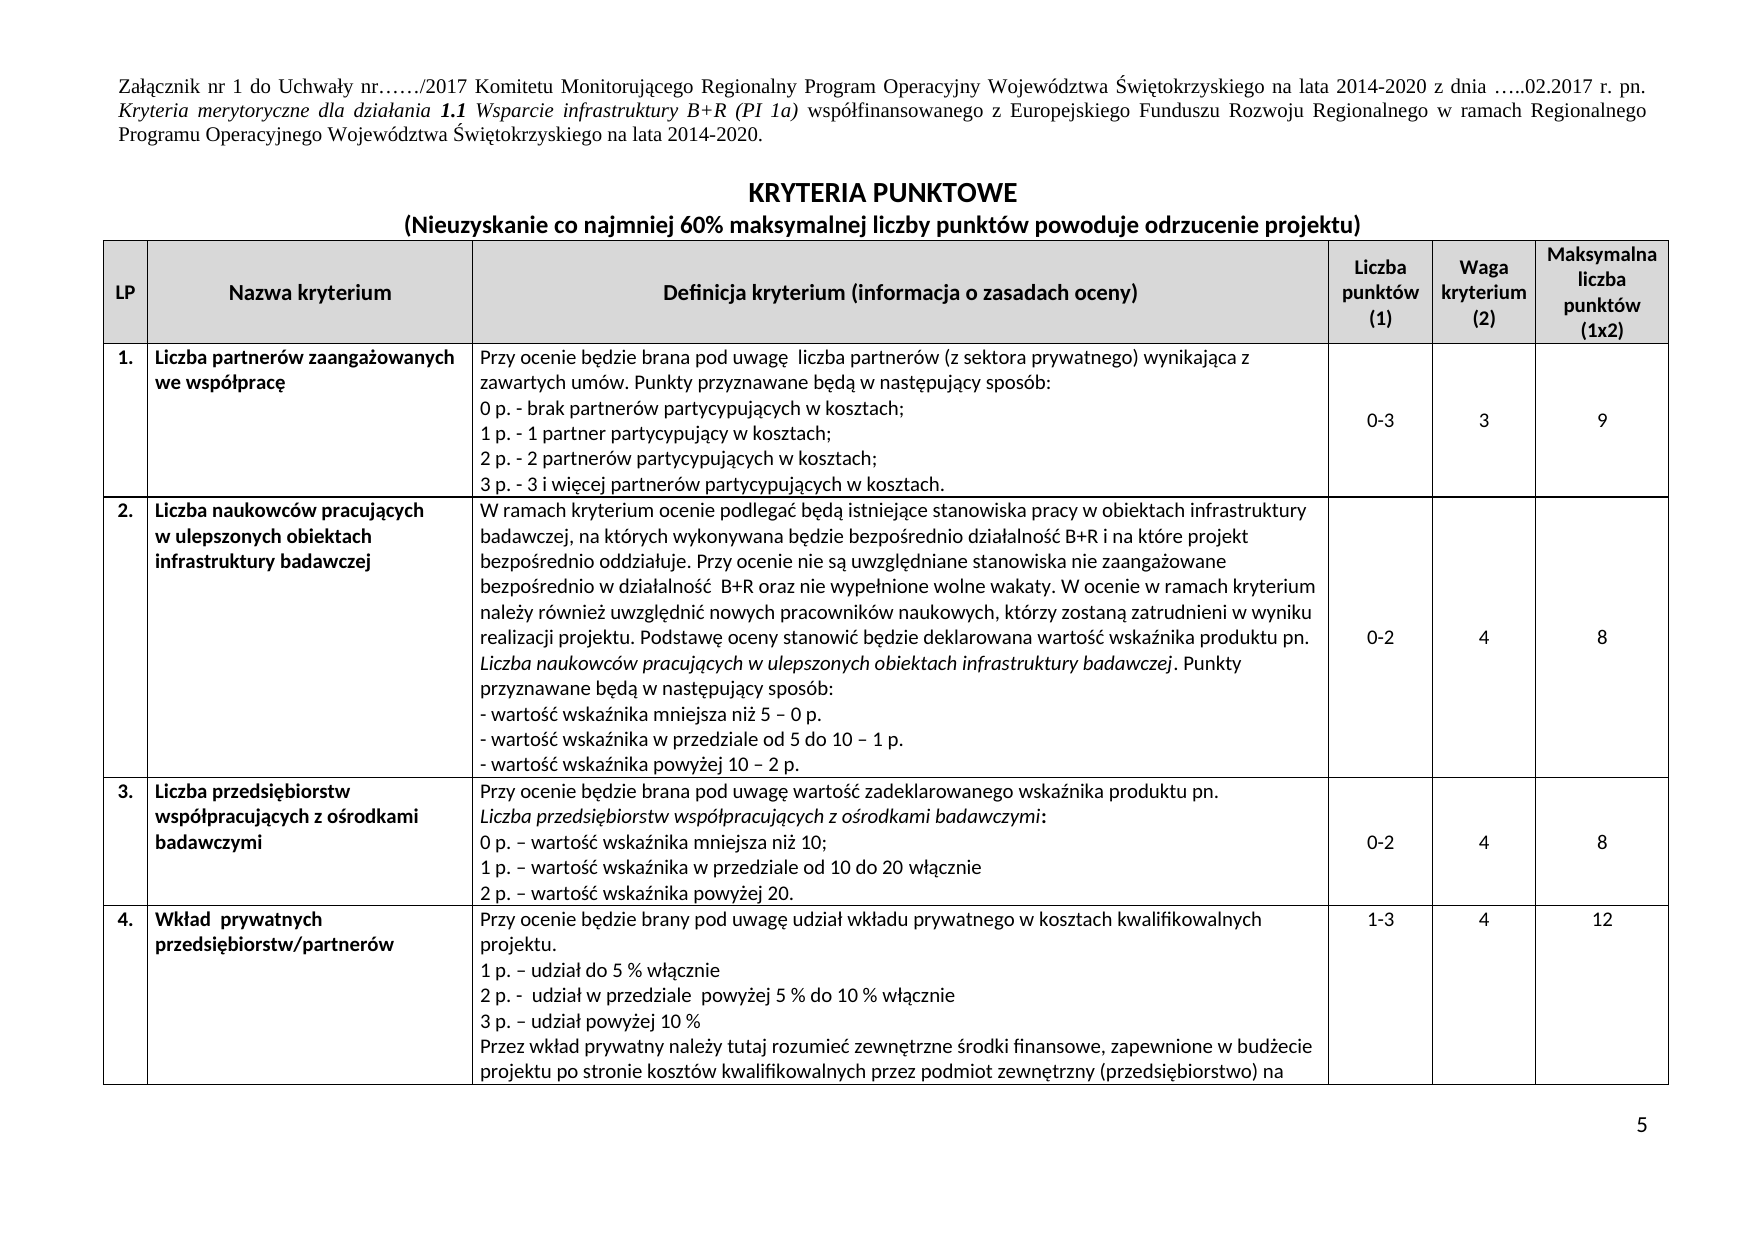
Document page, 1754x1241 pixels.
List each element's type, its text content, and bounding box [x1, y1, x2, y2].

table_header Waga kryterium (2) [1433, 241, 1535, 343]
table_cell 0-2 [1329, 778, 1432, 905]
table_cell 3. [104, 778, 147, 905]
table_cell 8 [1536, 498, 1668, 777]
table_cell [148, 906, 472, 1084]
table_cell 9 [1536, 344, 1668, 496]
text (Nieuzyskanie co najmniej 60% maksymalnej liczby punktów powoduje odrzucenie projektu) [118, 210, 1648, 240]
table_cell 2. [104, 498, 147, 777]
table_cell 12 [1536, 906, 1668, 1084]
table_cell Liczba naukowców pracujących w ulepszonych obiektach infrastruktury badawczej [148, 498, 472, 777]
table_cell 1-3 [1329, 906, 1432, 1084]
table_header Liczba punktów (1) [1329, 241, 1432, 343]
table_header Nazwa kryterium [148, 241, 472, 343]
table_cell 1. [104, 344, 147, 496]
text KRYTERIA PUNKTOWE [118, 174, 1648, 210]
table_cell 0-2 [1329, 498, 1432, 777]
table_cell Liczba partnerów zaangażowanych we współpracę [148, 344, 472, 496]
table_cell 3 [1433, 344, 1535, 496]
table_header Definicja kryterium (informacja o zasadach oceny) [473, 241, 1328, 343]
table_header Maksymalna liczba punktów (1x2) [1536, 241, 1668, 343]
table_cell 0-3 [1329, 344, 1432, 496]
table_cell 4. [104, 906, 147, 1084]
table_cell Liczba przedsiębiorstw współpracujących z ośrodkami badawczymi [148, 778, 472, 905]
table_cell Przy ocenie będzie brana pod uwagę liczba partnerów (z sektora prywatnego) wynikająca z zawartych umów. Punkty przyznawane będą w następujący sposób: 0 p. - brak partnerów partycypujących w kosztach; 1 p. - 1 partner partycypujący w kosztach; 2 p. - 2 partnerów partycypujących w kosztach; 3 p. - 3 i więcej partnerów partycypujących w kosztach. [473, 344, 1328, 496]
table_cell Przy ocenie będzie brana pod uwagę wartość zadeklarowanego wskaźnika produktu pn. Liczba przedsiębiorstw współpracujących z ośrodkami badawczymi: 0 p. – wartość wskaźnika mniejsza niż 10; 1 p. – wartość wskaźnika w przedziale od 10 do 20 włącznie 2 p. – wartość wskaźnika powyżej 20. [473, 778, 1328, 905]
table_cell 4 [1433, 498, 1535, 777]
table_header LP [104, 241, 147, 343]
table_cell W ramach kryterium ocenie podlegać będą istniejące stanowiska pracy w obiektach infrastruktury badawczej, na których wykonywana będzie bezpośrednio działalność B+R i na które projekt bezpośrednio oddziałuje. Przy ocenie nie są uwzględniane stanowiska nie zaangażowane bezpośrednio w działalność B+R oraz nie wypełnione wolne wakaty. W ocenie w ramach kryterium należy również uwzględnić nowych pracowników naukowych, którzy zostaną zatrudnieni w wyniku realizacji projektu. Podstawę oceny stanowić będzie deklarowana wartość wskaźnika produktu pn. Liczba naukowców pracujących w ulepszonych obiektach infrastruktury badawczej. Punkty przyznawane będą w następujący sposób: - wartość wskaźnika mniejsza niż 5 – 0 p. - wartość wskaźnika w przedziale od 5 do 10 – 1 p. - wartość wskaźnika powyżej 10 – 2 p. [473, 498, 1328, 777]
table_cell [473, 906, 1328, 1084]
table_cell 4 [1433, 906, 1535, 1084]
table_cell 4 [1433, 778, 1535, 905]
table_cell 8 [1536, 778, 1668, 905]
